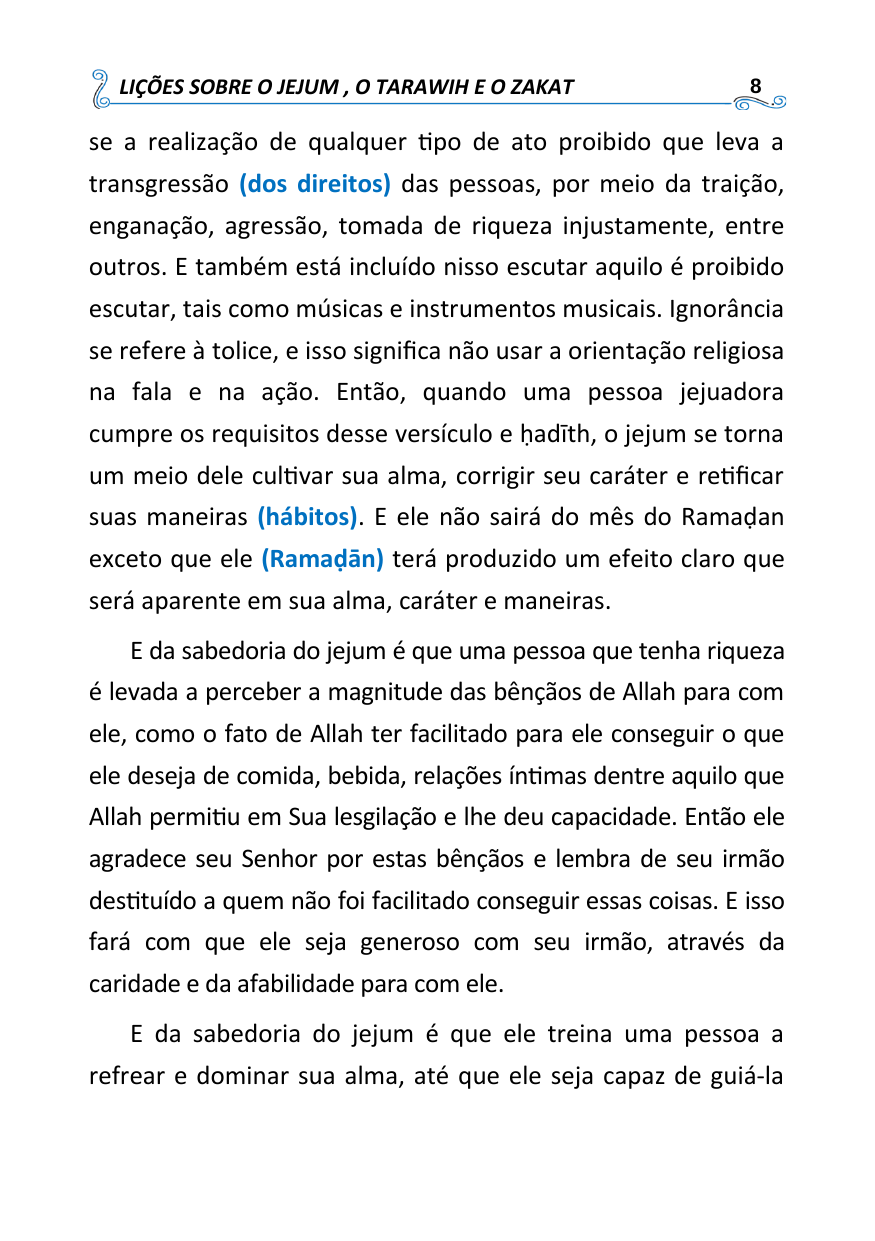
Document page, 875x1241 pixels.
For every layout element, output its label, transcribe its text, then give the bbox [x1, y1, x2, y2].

picture [88, 67, 787, 110]
text E da sabedoria do jejum é que uma pessoa que tenha riqueza é levada a perceber a magnitude das bênçãos de Allah para com ele, como o fato de Allah ter facilitado para ele conseguir o que ele deseja de comida, bebida, relações íntimas dentre aquilo que Allah permitiu em Sua lesgilação e lhe deu capacidade. Então ele agradece seu Senhor por estas bênçãos e lembra de seu irmão destituído a quem não foi facilitado conseguir essas coisas. E isso fará com que ele seja generoso com seu irmão, através da caridade e da afabilidade para com ele. [89, 626, 785, 1001]
